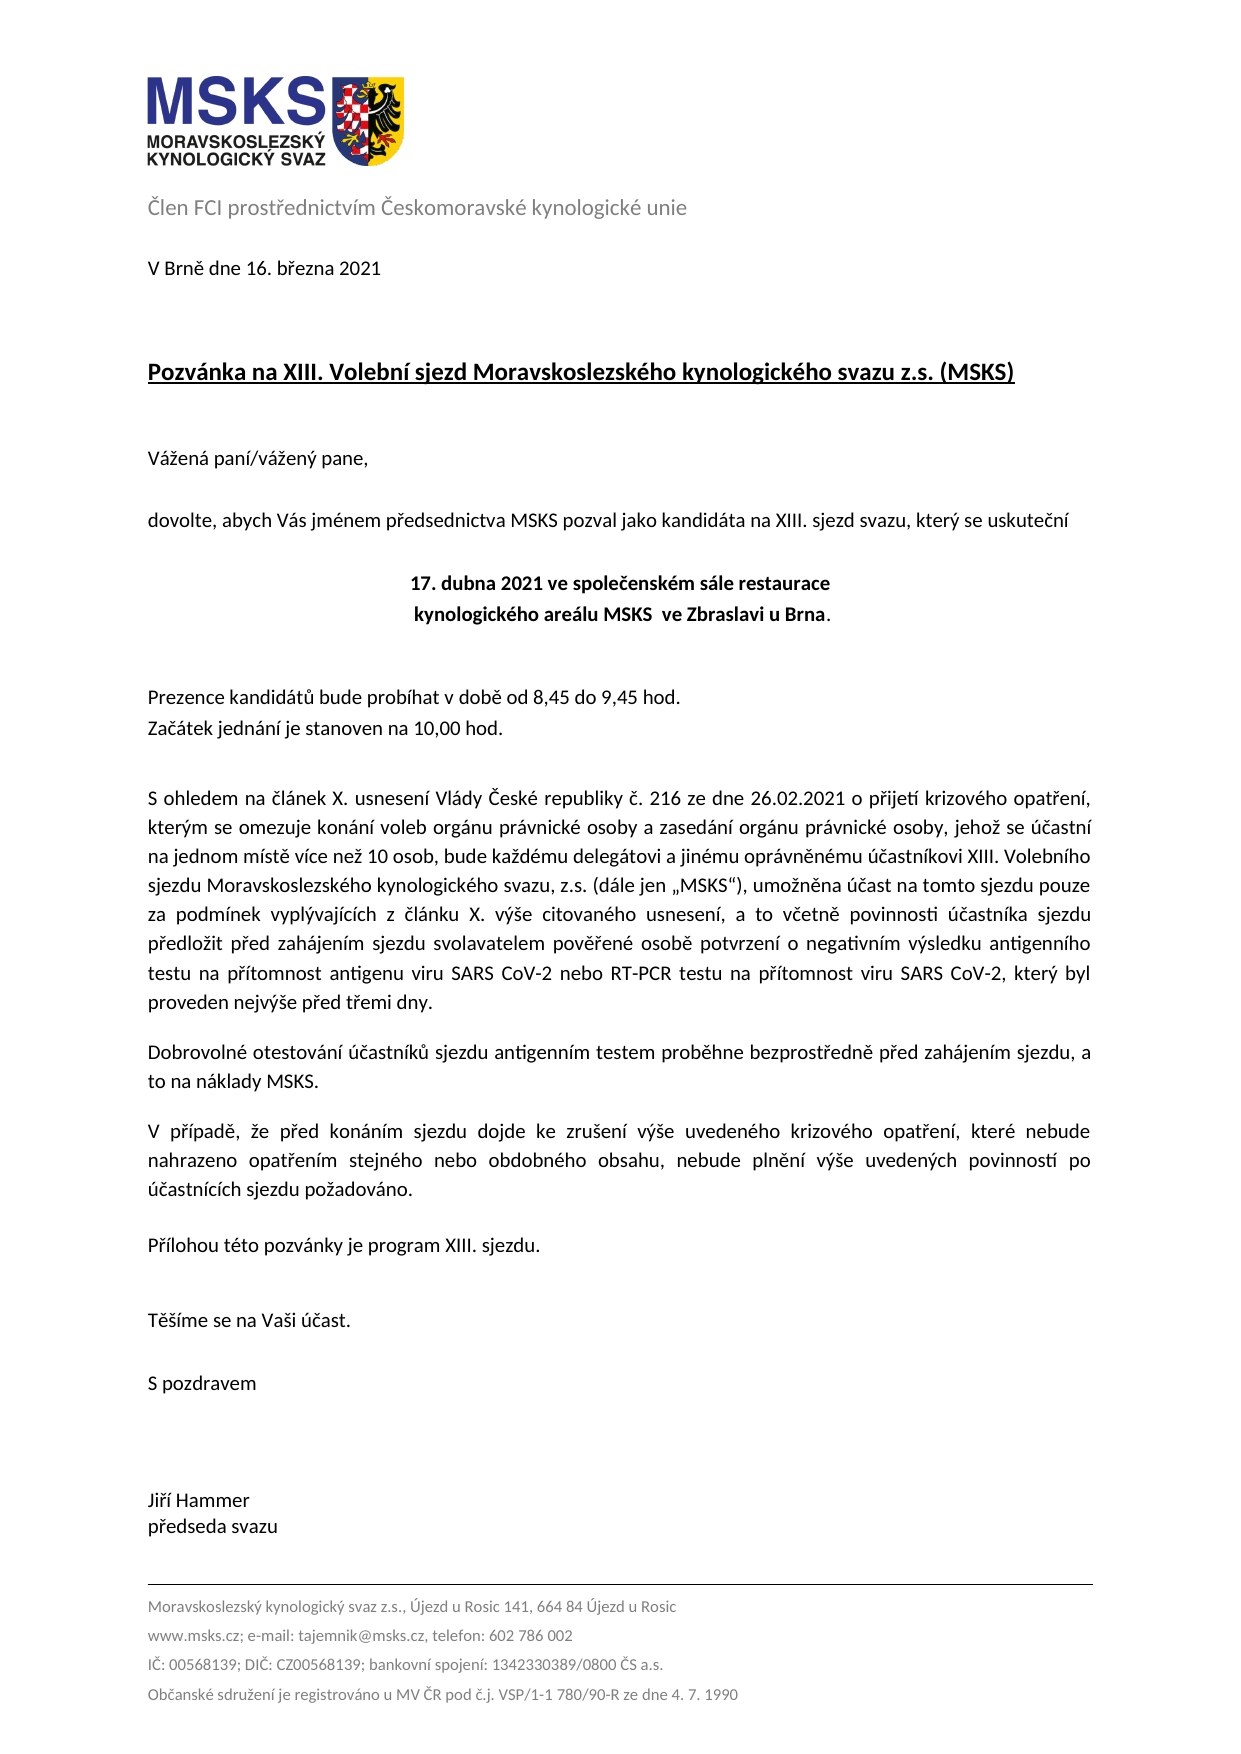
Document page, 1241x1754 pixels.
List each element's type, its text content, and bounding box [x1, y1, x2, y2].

picture [147, 76, 404, 166]
text S pozdravem [148, 1364, 1093, 1395]
text Začátek jednání je stanoven na 10,00 hod. [148, 710, 1093, 741]
text Přílohou této pozvánky je program XIII. sjezdu. [148, 1226, 1093, 1258]
text Pozvánka na XIII. Volební sjezd Moravskoslezského kynologického svazu z.s. (MSKS) [148, 353, 1093, 387]
text Dobrovolné otestování účastníků sjezdu antigenním testem proběhne bezprostředně před zahájením sjezdu, a to na náklady MSKS. [148, 1039, 1093, 1093]
text kynologického areálu MSKS ve Zbraslavi u Brna. [148, 595, 1093, 626]
text Vážená paní/vážený pane, [148, 439, 1093, 470]
text Prezence kandidátů bude probíhat v době od 8,45 do 9,45 hod. [148, 678, 1093, 710]
text V případě, že před konáním sjezdu dojde ke zrušení výše uvedeného krizového opatření, které nebude nahrazeno opatřením stejného nebo obdobného obsahu, nebude plnění výše uvedených povinností po účastnících sjezdu požadováno. [148, 1118, 1093, 1202]
text předseda svazu [148, 1513, 1093, 1538]
text dovolte, abych Vás jménem předsednictva MSKS pozval jako kandidáta na XIII. sjezd svazu, který se uskuteční [148, 501, 1093, 533]
text Jiří Hammer [148, 1488, 1093, 1513]
text 17. dubna 2021 ve společenském sále restaurace [148, 564, 1093, 595]
text S ohledem na článek X. usnesení Vlády České republiky č. 216 ze dne 26.02.2021 o přijetí krizového opatření, kterým se omezuje konání voleb orgánu právnické osoby a zasedání orgánu právnické osoby, jehož se účastní na jednom místě více než 10 osob, bude každému delegátovi a jinému oprávněnému účastníkovi XIII. Volebního sjezdu Moravskoslezského kynologického svazu, z.s. (dále jen „MSKS“), umožněna účast na tomto sjezdu pouze za podmínek vyplývajících z článku X. výše citovaného usnesení, a to včetně povinnosti účastníka sjezdu předložit před zahájením sjezdu svolavatelem pověřené osobě potvrzení o negativním výsledku antigenního testu na přítomnost antigenu viru SARS CoV-2 nebo RT-PCR testu na přítomnost viru SARS CoV-2, který byl proveden nejvýše před třemi dny. [148, 785, 1093, 1014]
text V Brně dne 16. března 2021 [148, 249, 1093, 281]
text Těšíme se na Vaši účast. [148, 1301, 1093, 1333]
